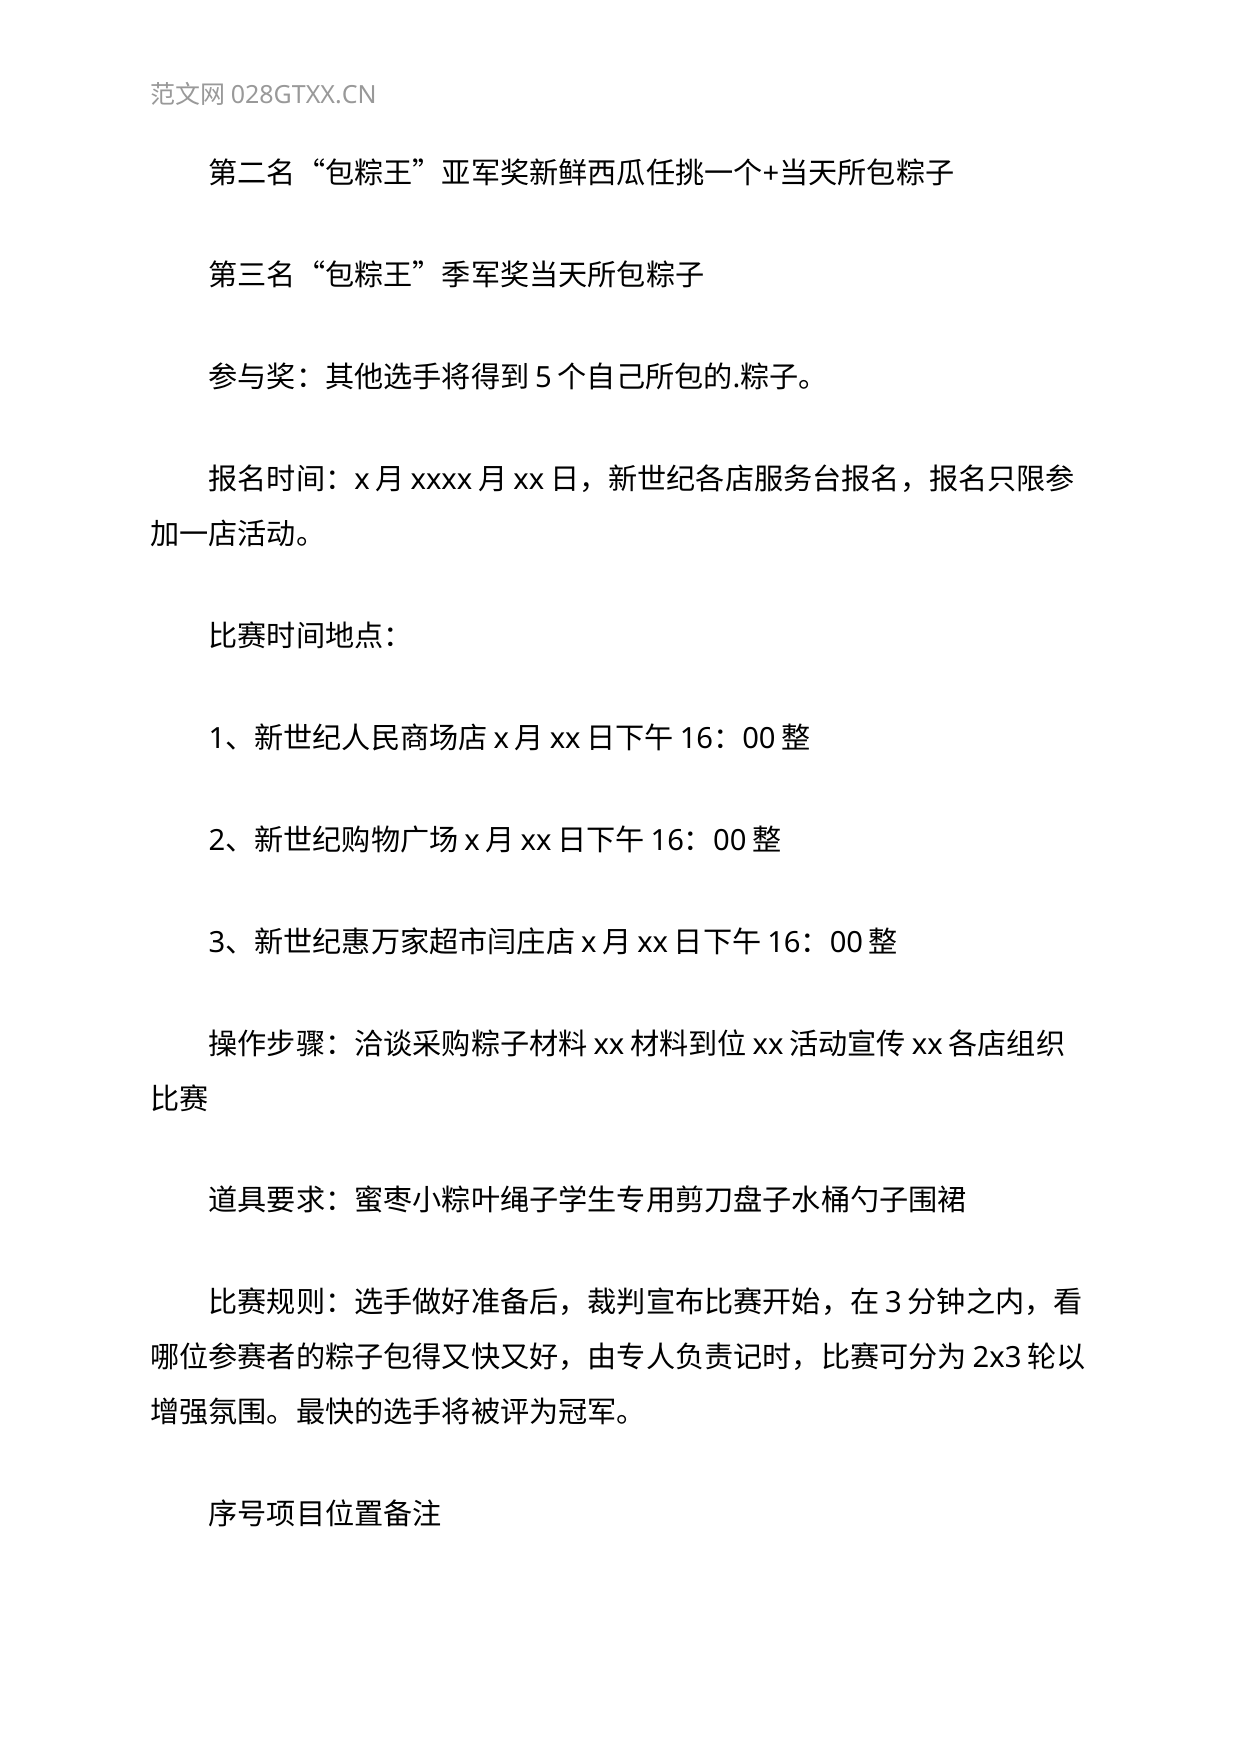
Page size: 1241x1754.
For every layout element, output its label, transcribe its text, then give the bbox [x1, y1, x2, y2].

text 报名时间：x月xxxx月xx日，新世纪各店服务台报名，报名只限参加一店活动。 [150, 456, 1090, 553]
text 第三名“包粽王”季军奖当天所包粽子 [150, 252, 1090, 294]
text 参与奖：其他选手将得到5个自己所包的.粽子。 [150, 354, 1090, 396]
text 2、新世纪购物广场x月xx日下午16：00整 [150, 816, 1090, 859]
text 第二名“包粽王”亚军奖新鲜西瓜任挑一个+当天所包粽子 [150, 150, 1090, 192]
text 比赛规则：选手做好准备后，裁判宣布比赛开始，在3分钟之内，看哪位参赛者的粽子包得又快又好，由专人负责记时，比赛可分为2x3轮以增强氛围。最快的选手将被评为冠军。 [150, 1279, 1090, 1431]
text 道具要求：蜜枣小粽叶绳子学生专用剪刀盘子水桶勺子围裙 [150, 1177, 1090, 1219]
text 比赛时间地点： [150, 612, 1090, 655]
text 操作步骤：洽谈采购粽子材料xx材料到位xx活动宣传xx各店组织比赛 [150, 1020, 1090, 1117]
text 序号项目位置备注 [150, 1491, 1090, 1533]
text 1、新世纪人民商场店x月xx日下午16：00整 [150, 714, 1090, 757]
text 3、新世纪惠万家超市闫庄店x月xx日下午16：00整 [150, 918, 1090, 961]
